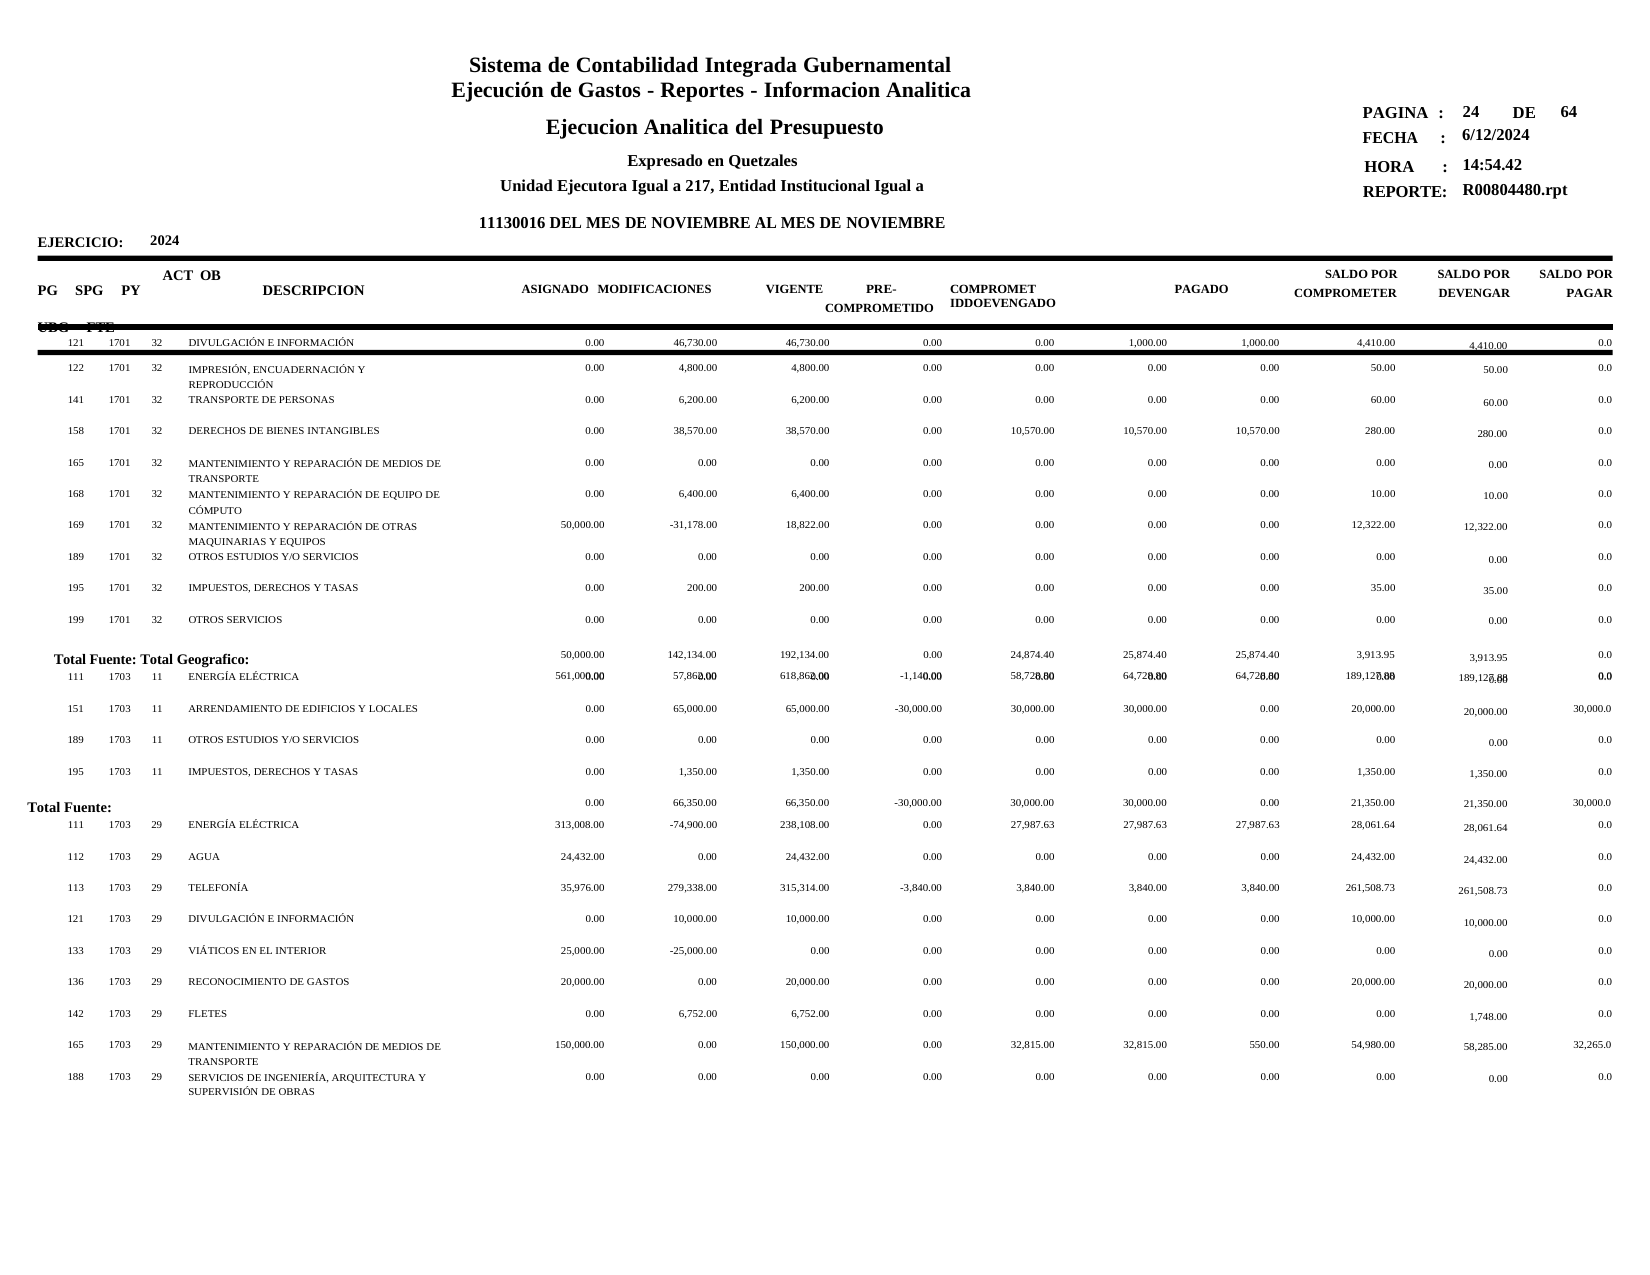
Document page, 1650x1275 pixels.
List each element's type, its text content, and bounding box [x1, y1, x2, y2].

subtitle Ejecucion Analitica del Presupuesto [546, 114, 885, 139]
text Total Fuente: [27, 799, 1627, 816]
text HORA : REPORTE: [1362, 157, 1447, 201]
text FECHA : 6/12/2024 [1362, 125, 1627, 147]
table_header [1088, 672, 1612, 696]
text ACT OB [162, 267, 225, 283]
text R00804480.rpt [1462, 180, 1627, 199]
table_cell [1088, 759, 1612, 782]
text Unidad Ejecutora Igual a 217, Entidad Institucional Igual a 11130016 DEL MES DE NOVIEMBRE AL MES DE NOVIEMBRE [467, 176, 957, 232]
text PG SPG PY UBG FTE [37, 323, 142, 336]
text 14:54.42 [1462, 155, 1627, 174]
text PRE- COMPROMETIDO [827, 282, 937, 315]
text SALDO POR DEVENGAR [1437, 267, 1516, 300]
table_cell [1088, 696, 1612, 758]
text VIGENTE [766, 282, 825, 296]
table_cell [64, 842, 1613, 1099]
text PAGAR [1527, 286, 1613, 300]
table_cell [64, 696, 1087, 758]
text SALDO POR [1527, 267, 1613, 281]
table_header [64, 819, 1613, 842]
text SALDO POR COMPROMETER [1294, 267, 1403, 300]
text PG SPG PY UBG FTE [37, 261, 142, 324]
text Expresado en Quetzales [468, 151, 957, 170]
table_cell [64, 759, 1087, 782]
text EJERCICIO: 2024 [37, 232, 1627, 251]
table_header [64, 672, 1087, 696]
text COMPROMETIDDOEVENGADO [950, 282, 1137, 310]
text DESCRIPCION ASIGNADO MODIFICACIONES [262, 281, 721, 298]
text Total Fuente: Total Geografico: [27, 651, 426, 667]
text PAGADO [1174, 282, 1233, 296]
